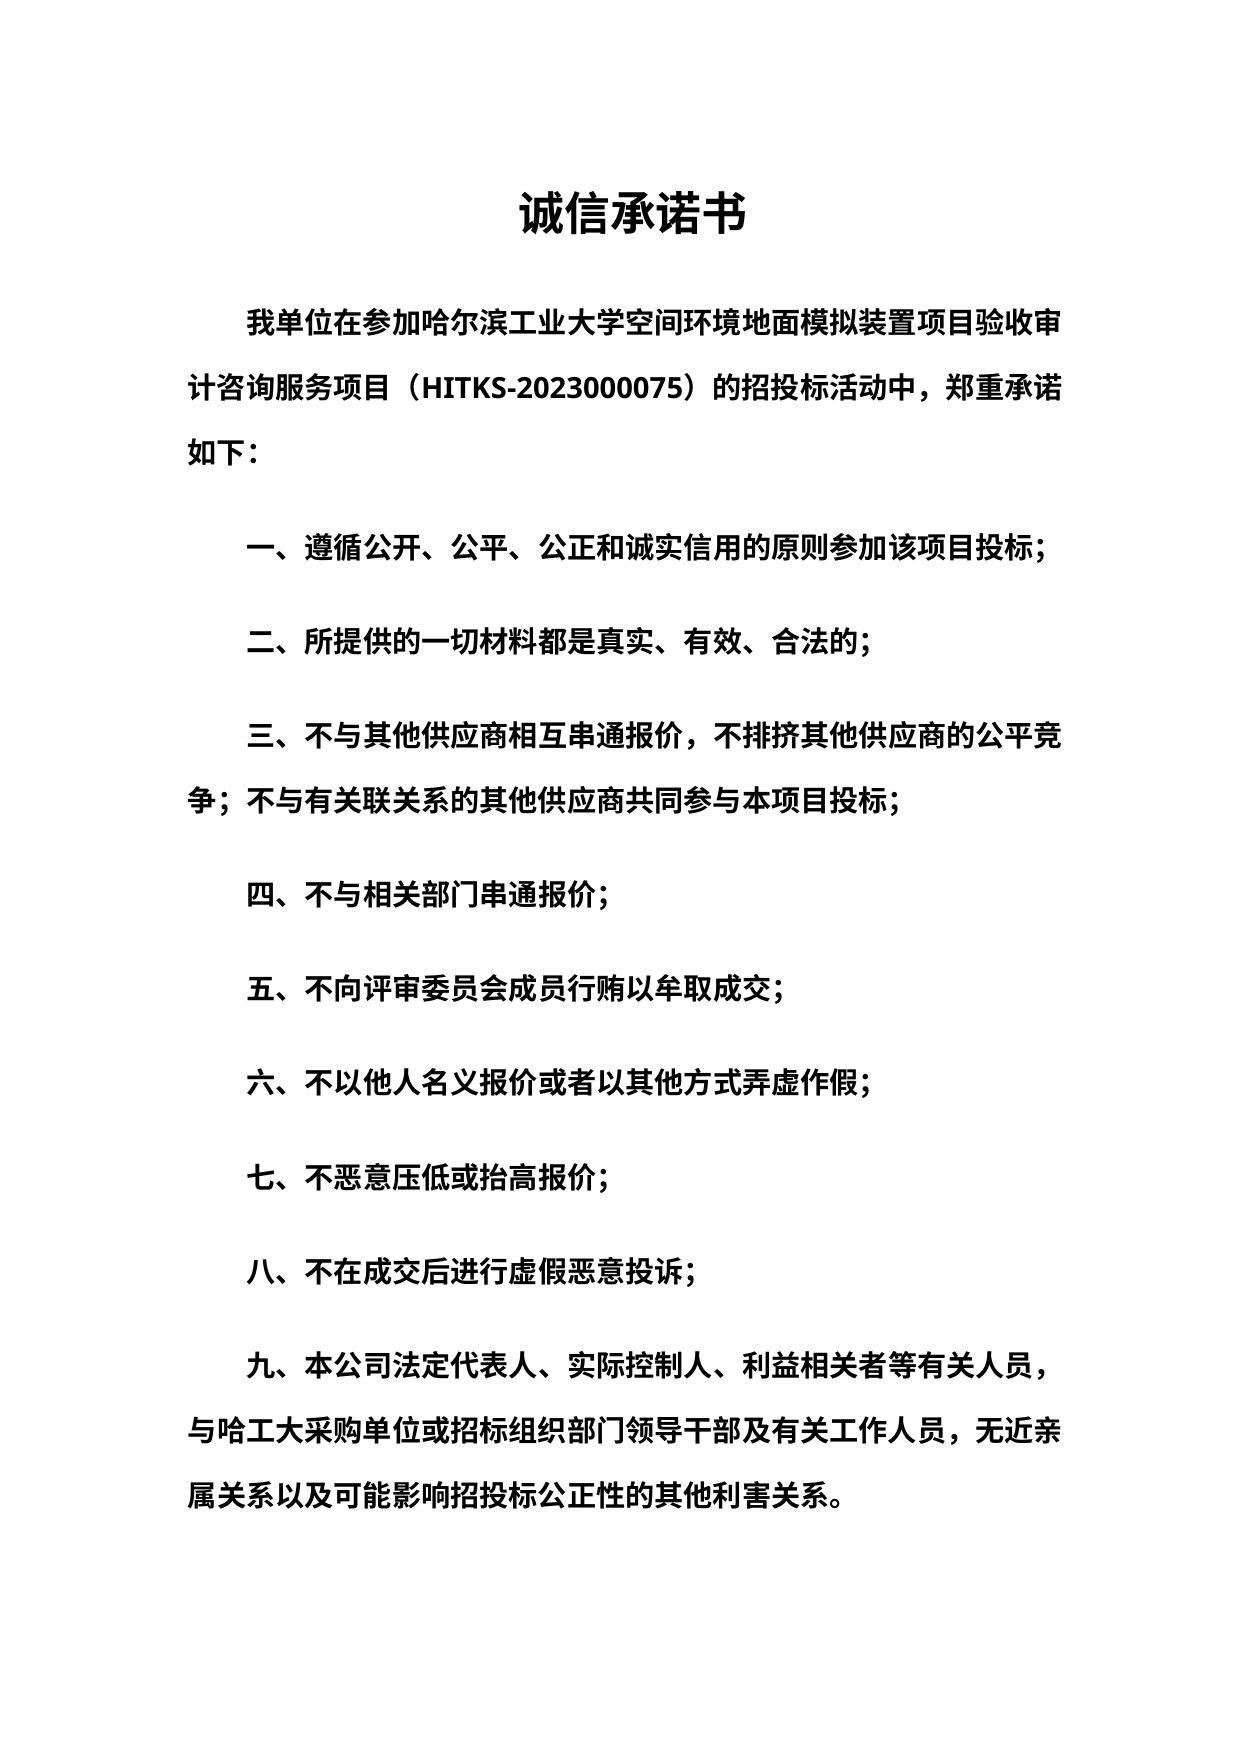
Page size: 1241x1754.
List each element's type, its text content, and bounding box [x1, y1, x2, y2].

text 三、不与其他供应商相互串通报价，不排挤其他供应商的公平竞争；不与有关联关系的其他供应商共同参与本项目投标； [188, 701, 1078, 831]
text 九、本公司法定代表人、实际控制人、利益相关者等有关人员，与哈工大采购单位或招标组织部门领导干部及有关工作人员，无近亲属关系以及可能影响招投标公正性的其他利害关系。 [188, 1331, 1078, 1526]
text 一、遵循公开、公平、公正和诚实信用的原则参加该项目投标； [188, 513, 1078, 578]
text 七、不恶意压低或抬高报价； [188, 1143, 1078, 1208]
text 二、所提供的一切材料都是真实、有效、合法的； [188, 607, 1078, 672]
text 八、不在成交后进行虚假恶意投诉； [188, 1237, 1078, 1302]
text 我单位在参加哈尔滨工业大学空间环境地面模拟装置项目验收审计咨询服务项目（HITKS-2023000075）的招投标活动中，郑重承诺如下： [187, 289, 1078, 484]
text 五、不向评审委员会成员行贿以牟取成交； [188, 954, 1078, 1019]
text 四、不与相关部门串通报价； [188, 860, 1078, 925]
text 诚信承诺书 [187, 162, 1078, 259]
text 六、不以他人名义报价或者以其他方式弄虚作假； [188, 1049, 1078, 1114]
